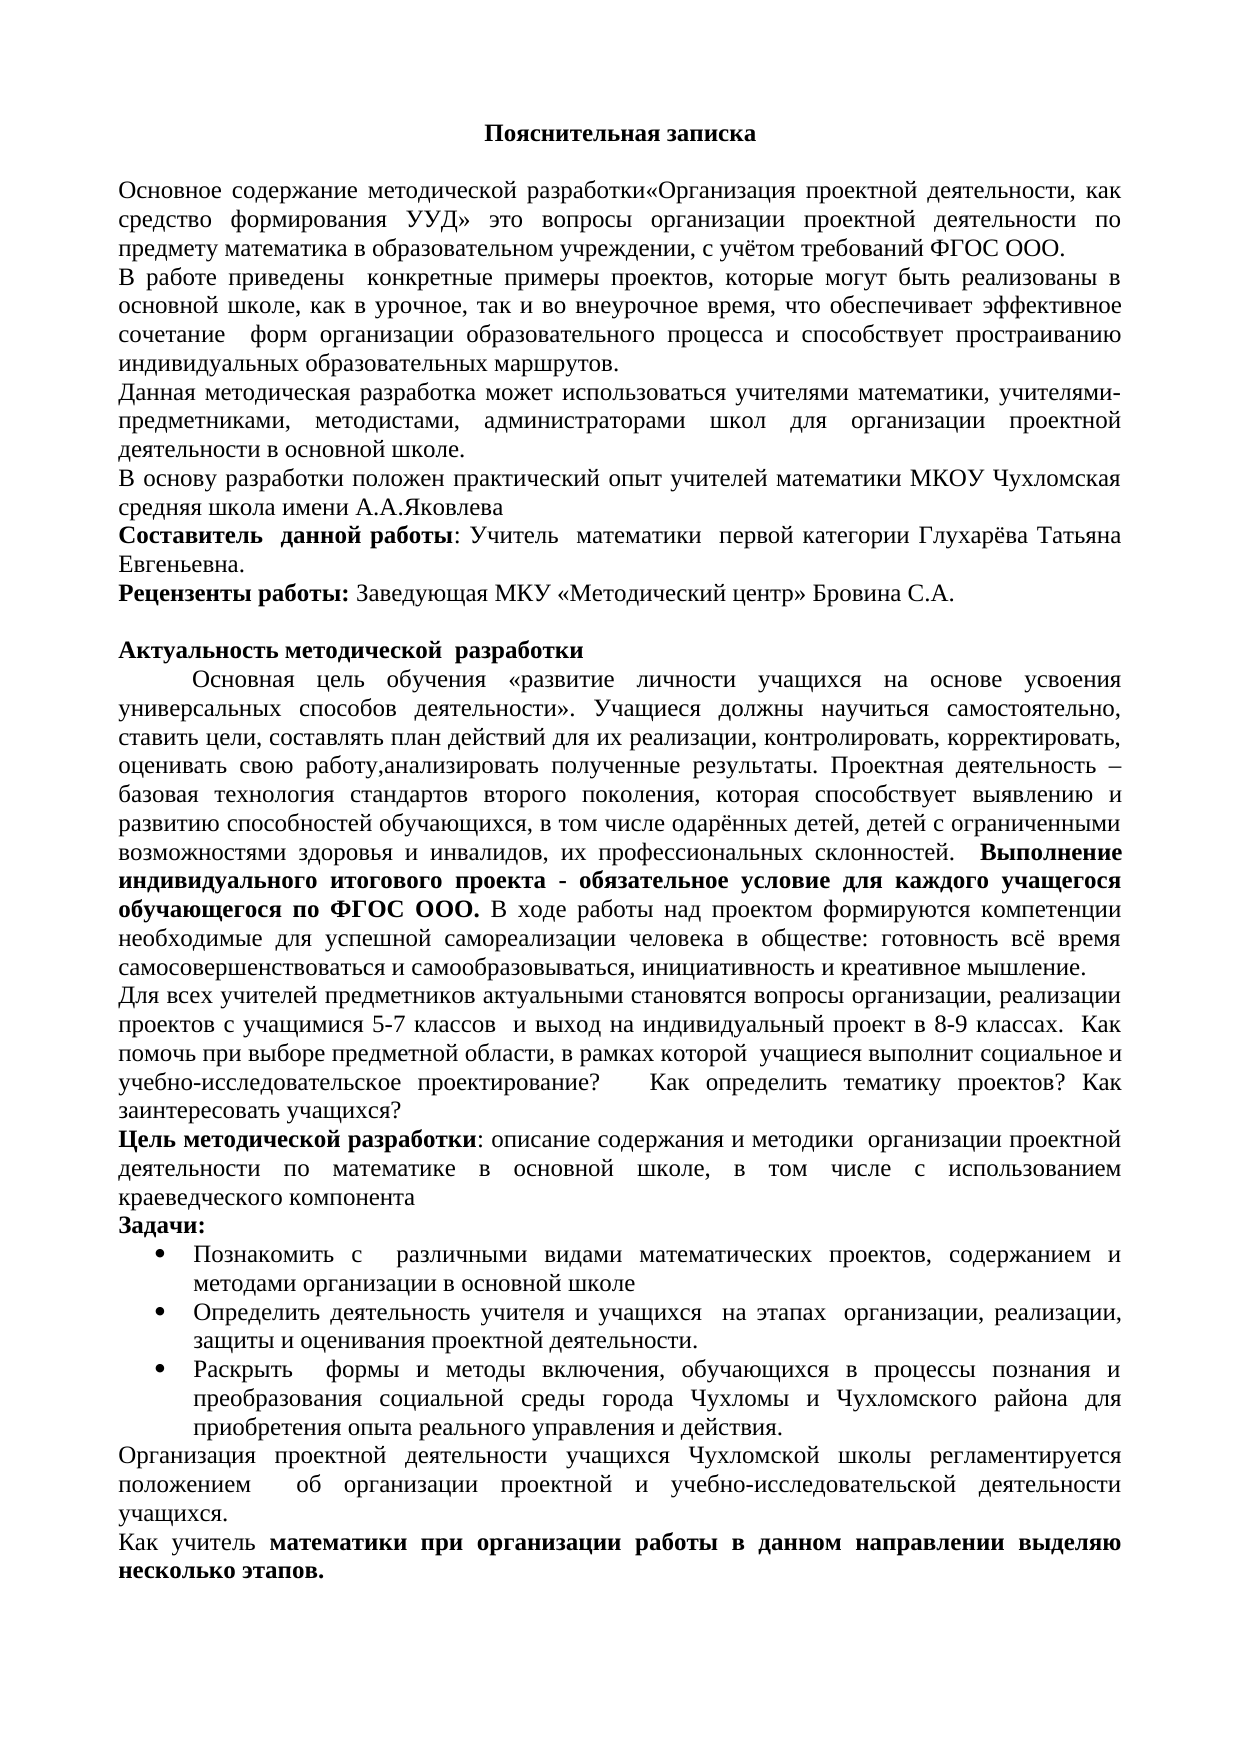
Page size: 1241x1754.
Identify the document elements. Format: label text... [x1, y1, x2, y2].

text Основная цель обучения «развитие личности учащихся на основе усвоения универсальных способов деятельности». Учащиеся должны научиться самостоятельно, ставить цели, составлять план действий для их реализации, контролировать, корректировать, оценивать свою работу,анализировать полученные результаты. Проектная деятельность – базовая технология стандартов второго поколения, которая способствует выявлению и развитию способностей обучающихся, в том числе одарённых детей, детей с ограниченными возможностями здоровья и инвалидов, их профессиональных склонностей. Выполнение индивидуального итогового проекта - обязательное условие для каждого учащегося обучающегося по ФГОС ООО. В ходе работы над проектом формируются компетенции необходимые для успешной самореализации человека в обществе: готовность всё время самосовершенствоваться и самообразовываться, инициативность и креативное мышление. [118, 664, 1122, 981]
text В основу разработки положен практический опыт учителей математики МКОУ Чухломская средняя школа имени А.А.Яковлева [118, 463, 1122, 521]
list Познакомить с различными видами математических проектов, содержанием и методами организации в основной школе [156, 1239, 1122, 1297]
list Определить деятельность учителя и учащихся на этапах организации, реализации, защиты и оценивания проектной деятельности. [156, 1297, 1122, 1354]
text Актуальность методической разработки [118, 636, 1122, 664]
list Раскрыть формы и методы включения, обучающихся в процессы познания и преобразования социальной среды города Чухломы и Чухломского района для приобретения опыта реального управления и действия. [156, 1354, 1122, 1441]
text Как учитель математики при организации работы в данном направлении выделяю несколько этапов. [118, 1527, 1122, 1584]
text Для всех учителей предметников актуальными становятся вопросы организации, реализации проектов с учащимися 5-7 классов и выход на индивидуальный проект в 8-9 классах. Как помочь при выборе предметной области, в рамках которой учащиеся выполнит социальное и учебно-исследовательское проектирование? Как определить тематику проектов? Как заинтересовать учащихся? [118, 981, 1122, 1124]
text Пояснительная записка [118, 118, 1122, 147]
text Рецензенты работы: Заведующая МКУ «Методический центр» Бровина С.А. [118, 578, 1122, 607]
text Основное содержание методической разработки«Организация проектной деятельности, как средство формирования УУД» это вопросы организации проектной деятельности по предмету математика в образовательном учреждении, с учётом требований ФГОС ООО. [118, 176, 1122, 262]
text Составитель данной работы: Учитель математики первой категории Глухарёва Татьяна Евгеньевна. [118, 521, 1122, 578]
text Организация проектной деятельности учащихся Чухломской школы регламентируется положением об организации проектной и учебно-исследовательской деятельности учащихся. [118, 1441, 1122, 1527]
text Задачи: [118, 1211, 1122, 1239]
text В работе приведены конкретные примеры проектов, которые могут быть реализованы в основной школе, как в урочное, так и во внеурочное время, что обеспечивает эффективное сочетание форм организации образовательного процесса и способствует простраиванию индивидуальных образовательных маршрутов. [118, 262, 1122, 377]
text Данная методическая разработка может использоваться учителями математики, учителями-предметниками, методистами, администраторами школ для организации проектной деятельности в основной школе. [118, 377, 1122, 463]
text Цель методической разработки: описание содержания и методики организации проектной деятельности по математике в основной школе, в том числе с использованием краеведческого компонента [118, 1124, 1122, 1211]
